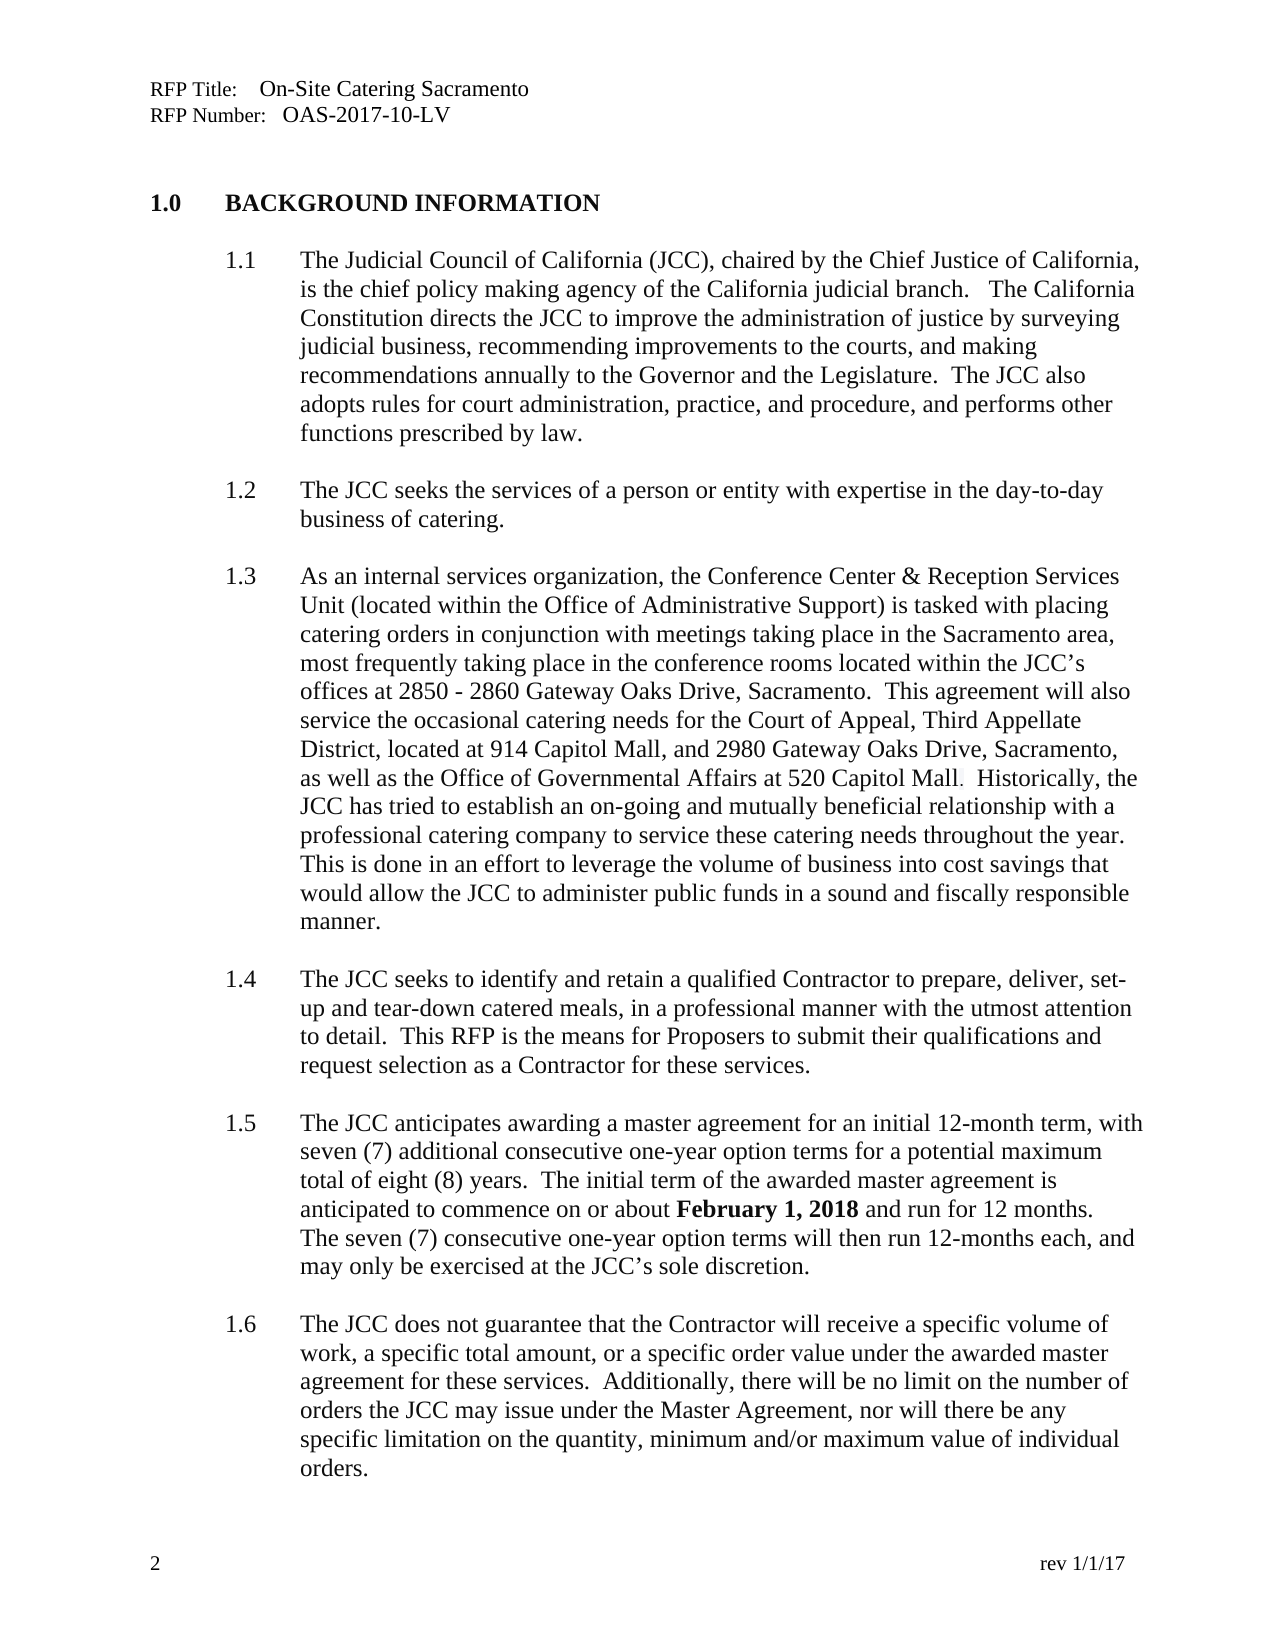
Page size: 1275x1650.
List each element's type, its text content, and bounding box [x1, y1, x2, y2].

list The Judicial Council of California (JCC), chaired by the Chief Justice of California, is the chief policy making agency of the California judicial branch. The California Constitution directs the JCC to improve the administration of justice by surveying judicial business, recommending improvements to the courts, and making recommendations annually to the Governor and the Legislature. The JCC also adopts rules for court administration, practice, and procedure, and performs other functions prescribed by law. [225, 245, 1144, 446]
list The JCC seeks the services of a person or entity with expertise in the day-to-day business of catering. [225, 475, 1144, 533]
text 1.0 BACKGROUND INFORMATION [150, 188, 1144, 216]
list The JCC does not guarantee that the Contractor will receive a specific volume of work, a specific total amount, or a specific order value under the awarded master agreement for these services. Additionally, there will be no limit on the number of orders the JCC may issue under the Master Agreement, nor will there be any specific limitation on the quantity, minimum and/or maximum value of individual orders. [225, 1309, 1144, 1481]
list The JCC anticipates awarding a master agreement for an initial 12-month term, with seven (7) additional consecutive one-year option terms for a potential maximum total of eight (8) years. The initial term of the awarded master agreement is anticipated to commence on or about February 1, 2018 and run for 12 months. The seven (7) consecutive one-year option terms will then run 12-months each, and may only be exercised at the JCC’s sole discretion. [225, 1108, 1144, 1280]
list The JCC seeks to identify and retain a qualified Contractor to prepare, deliver, set-up and tear-down catered meals, in a professional manner with the utmost attention to detail. This RFP is the means for Proposers to submit their qualifications and request selection as a Contractor for these services. [225, 964, 1144, 1079]
list As an internal services organization, the Conference Center & Reception Services Unit (located within the Office of Administrative Support) is tasked with placing catering orders in conjunction with meetings taking place in the Sacramento area, most frequently taking place in the conference rooms located within the JCC’s offices at 2850 - 2860 Gateway Oaks Drive, Sacramento. This agreement will also service the occasional catering needs for the Court of Appeal, Third Appellate District, located at 914 Capitol Mall, and 2980 Gateway Oaks Drive, Sacramento, as well as the Office of Governmental Affairs at 520 Capitol Mall. Historically, the JCC has tried to establish an on-going and mutually beneficial relationship with a professional catering company to service these catering needs throughout the year. This is done in an effort to leverage the volume of business into cost savings that would allow the JCC to administer public funds in a sound and fiscally responsible manner. [225, 561, 1144, 935]
